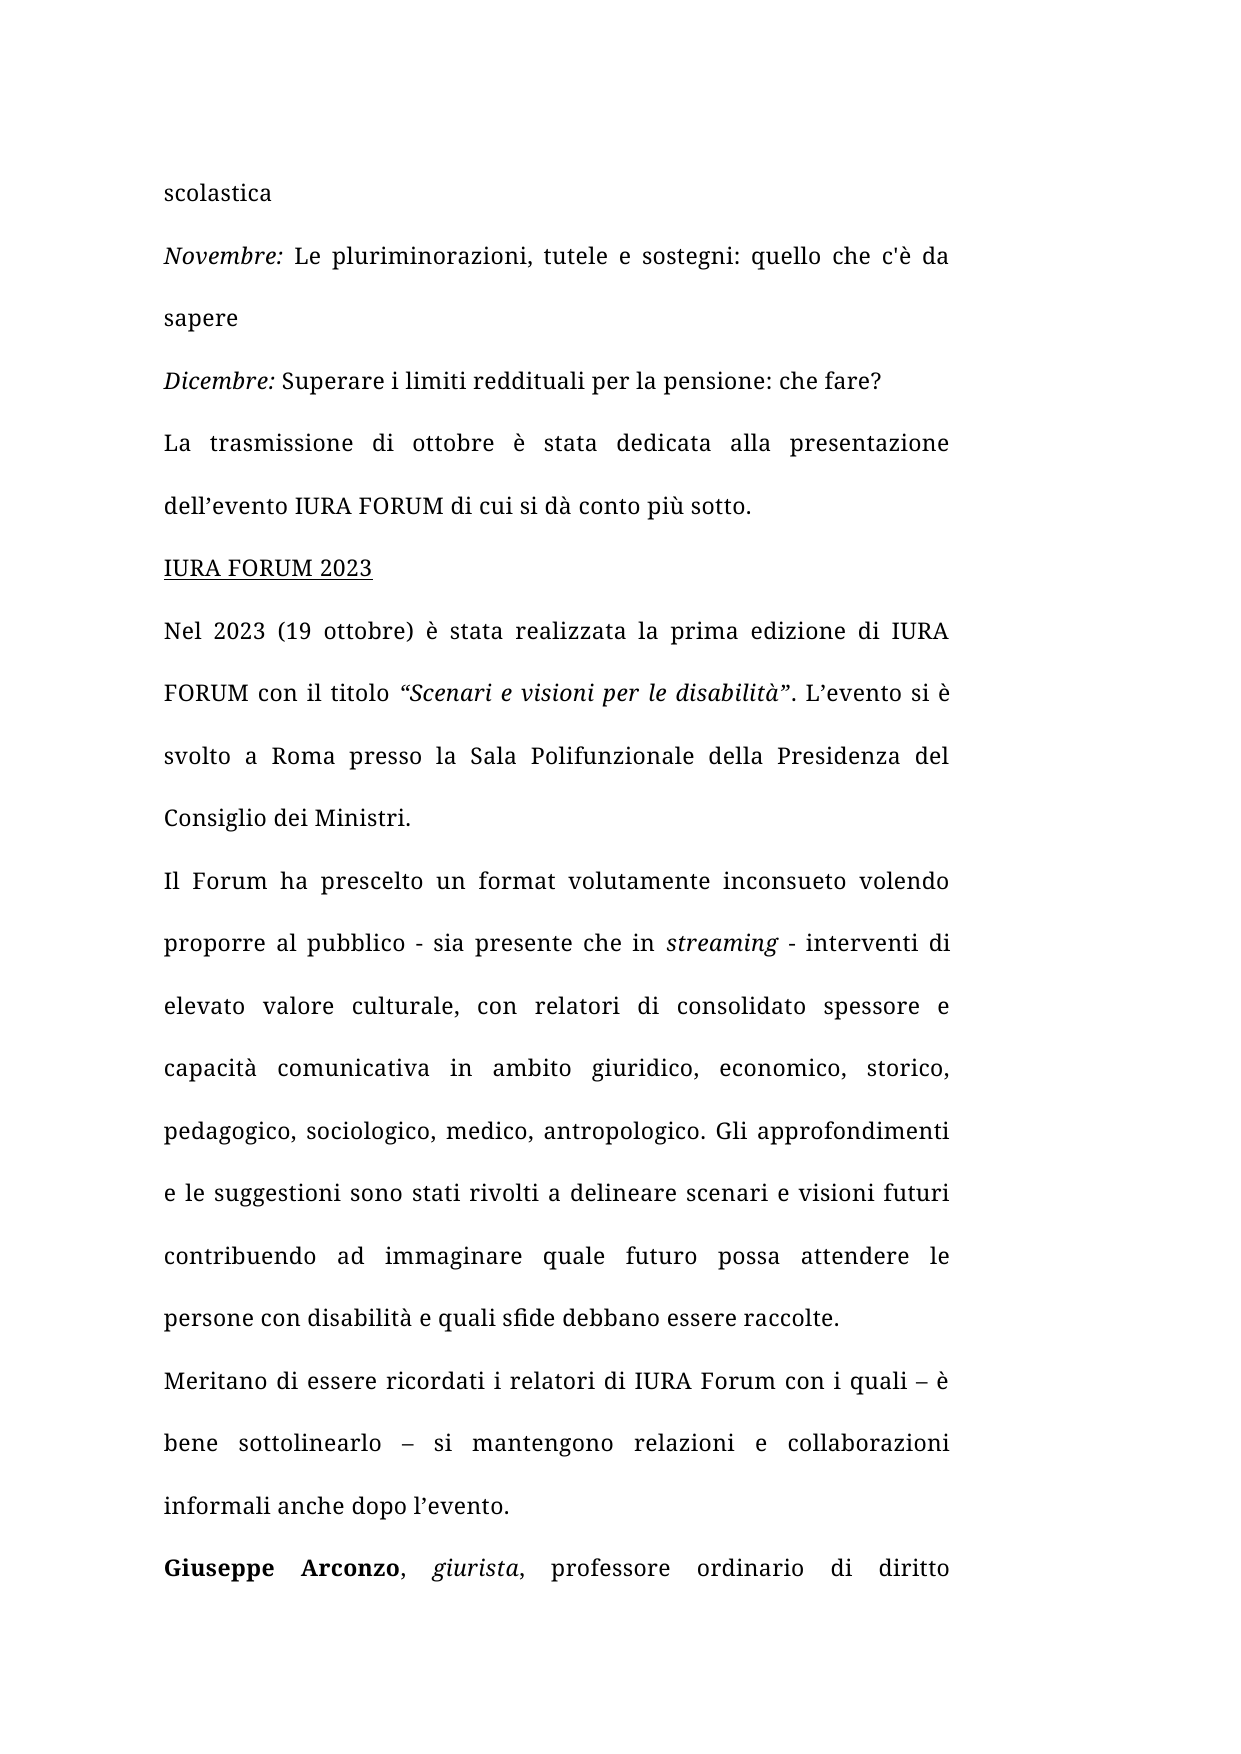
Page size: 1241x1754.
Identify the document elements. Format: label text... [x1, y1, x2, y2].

text Dicembre: Superare i limiti reddituali per la pensione: che fare? [164, 365, 951, 396]
text Novembre: Le pluriminorazioni, tutele e sostegni: quello che c'è da sapere [164, 240, 951, 333]
text Meritano di essere ricordati i relatori di IURA Forum con i quali – è bene sottolinearlo – si mantengono relazioni e collaborazioni informali anche dopo l’evento. [164, 1365, 951, 1521]
text IURA FORUM 2023 [164, 552, 951, 583]
text Il Forum ha prescelto un format volutamente inconsueto volendo proporre al pubblico - sia presente che in streaming - interventi di elevato valore culturale, con relatori di consolidato spessore e capacità comunicativa in ambito giuridico, economico, storico, pedagogico, sociologico, medico, antropologico. Gli approfondimenti e le suggestioni sono stati rivolti a delineare scenari e visioni futuri contribuendo ad immaginare quale futuro possa attendere le persone con disabilità e quali sfide debbano essere raccolte. [164, 865, 951, 1333]
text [164, 1552, 951, 1583]
text La trasmissione di ottobre è stata dedicata alla presentazione dell’evento IURA FORUM di cui si dà conto più sotto. [164, 427, 951, 521]
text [164, 177, 951, 208]
text Nel 2023 (19 ottobre) è stata realizzata la prima edizione di IURA FORUM con il titolo “Scenari e visioni per le disabilità”. L’evento si è svolto a Roma presso la Sala Polifunzionale della Presidenza del Consiglio dei Ministri. [164, 615, 951, 833]
